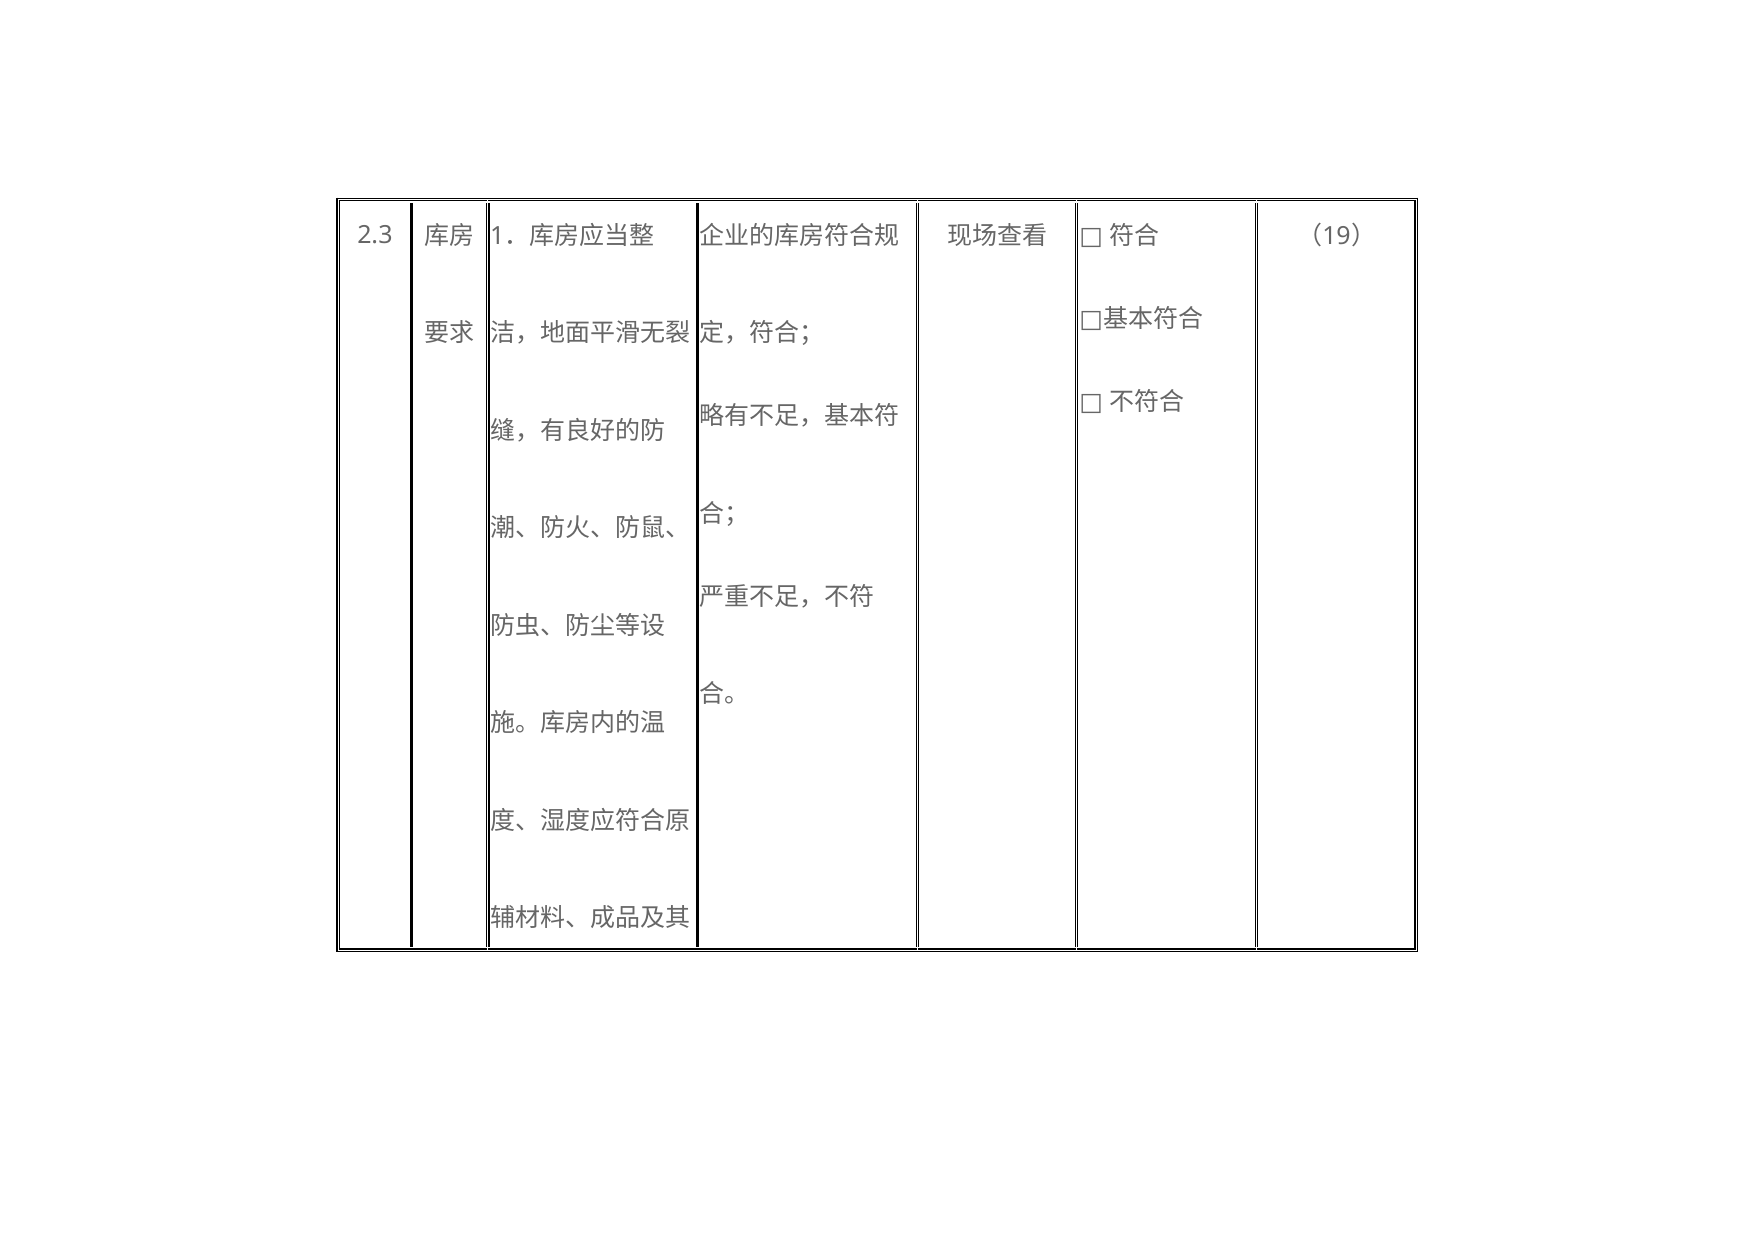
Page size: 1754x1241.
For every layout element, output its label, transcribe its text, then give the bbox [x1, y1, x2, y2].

table_cell 现场查看 [918, 201, 1077, 948]
table_cell （19） [1257, 201, 1414, 948]
table_cell 库房要求 [411, 199, 488, 948]
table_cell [697, 201, 918, 948]
table_cell □ 符合 □基本符合 □ 不符合 [1077, 201, 1257, 948]
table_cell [488, 201, 697, 948]
table_cell 2.3 [340, 201, 411, 948]
